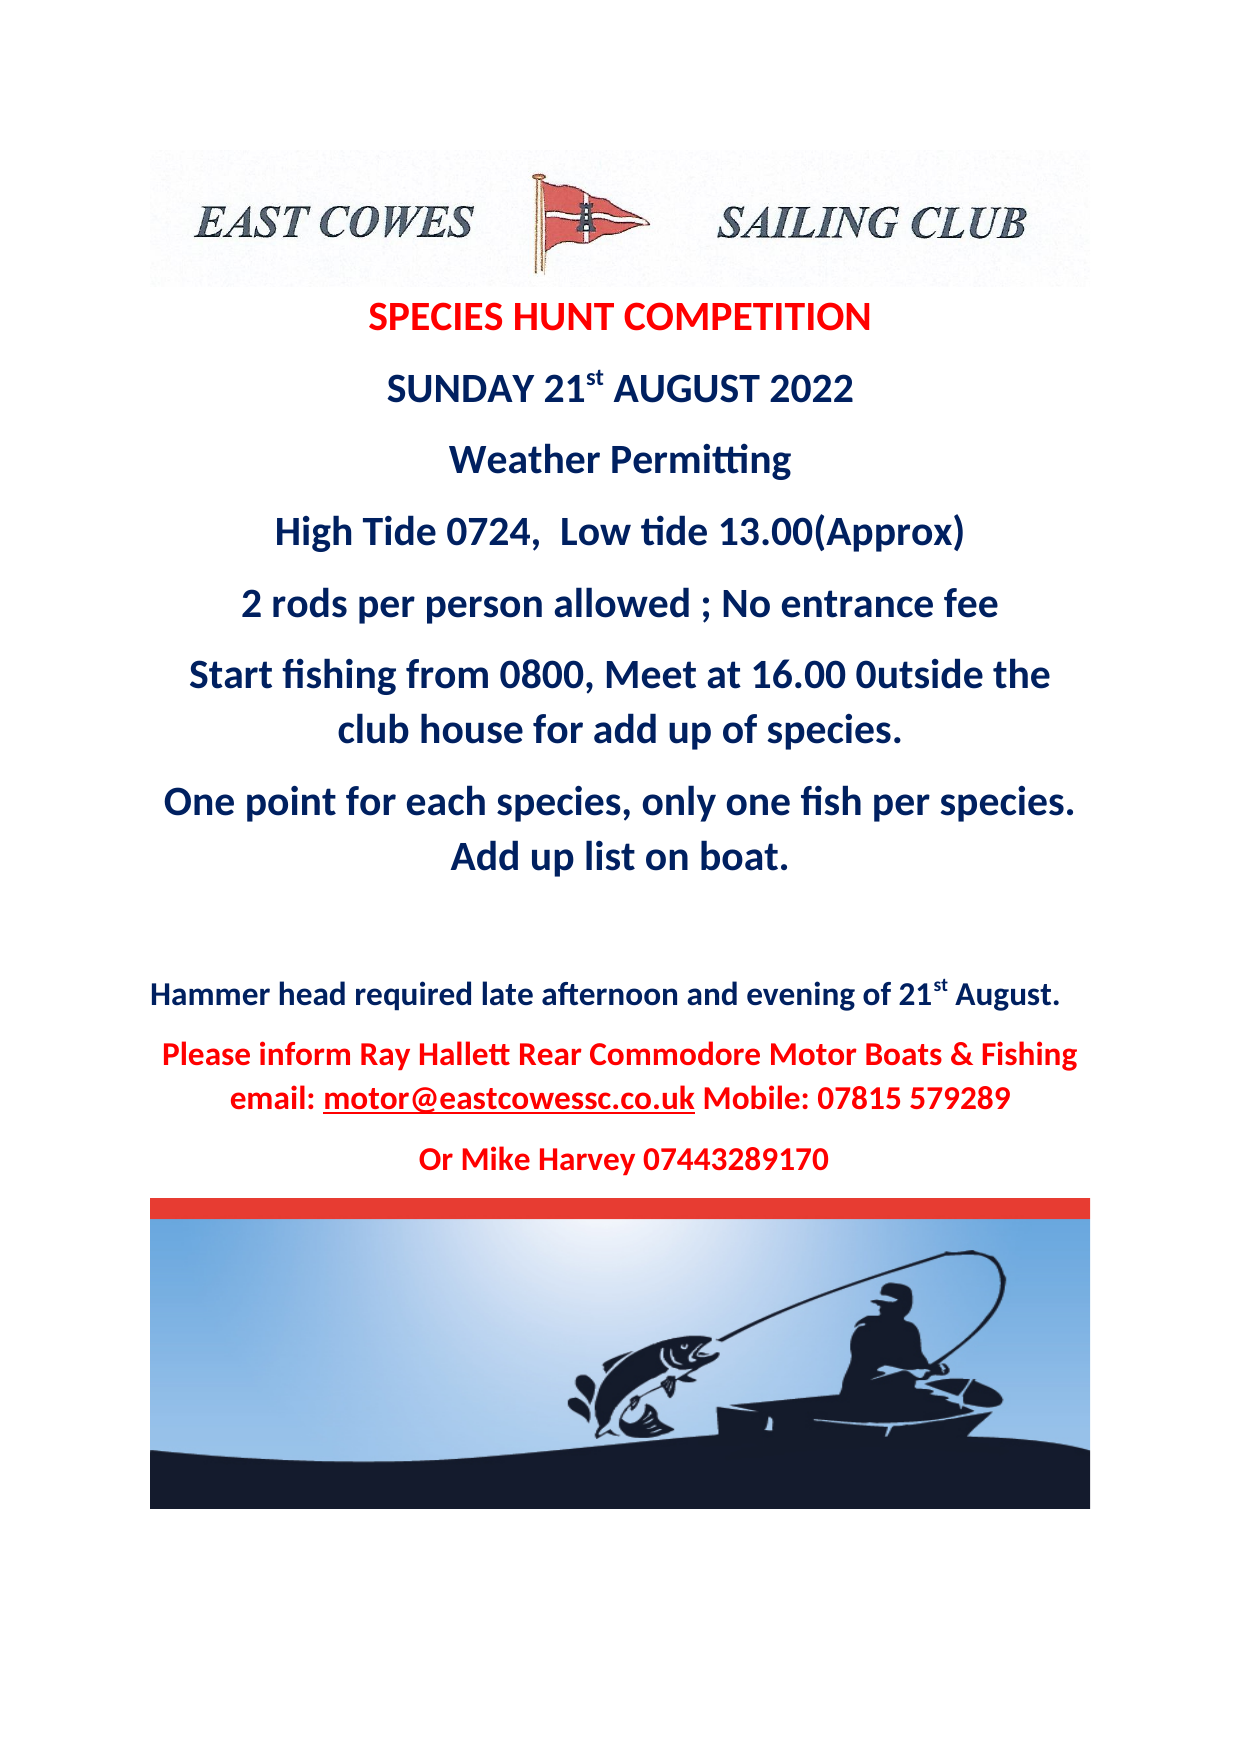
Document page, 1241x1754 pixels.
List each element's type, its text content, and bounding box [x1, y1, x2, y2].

text Hammer head required late afternoon and evening of 21st August. [150, 973, 1090, 1013]
text SUNDAY 21st AUGUST 2022 [150, 362, 1090, 413]
text Please inform Ray Hallett Rear Commodore Motor Boats & Fishing email: motor@eastcowessc.co.uk Mobile: 07815 579289 [150, 1033, 1090, 1118]
text Weather Permitting [150, 433, 1090, 484]
text 2 rods per person allowed ; No entrance fee [150, 577, 1090, 627]
text One point for each species, only one fish per species. Add up list on boat. [150, 774, 1090, 880]
text Start fishing from 0800, Meet at 16.00 0utside the club house for add up of species. [150, 648, 1090, 754]
text SPECIES HUNT COMPETITION [150, 287, 1090, 341]
picture [150, 1198, 1091, 1509]
text High Tide 0724, Low tide 13.00(Approx) [150, 505, 1090, 556]
text Or Mike Harvey 07443289170 [150, 1138, 1090, 1178]
picture [150, 150, 1091, 287]
